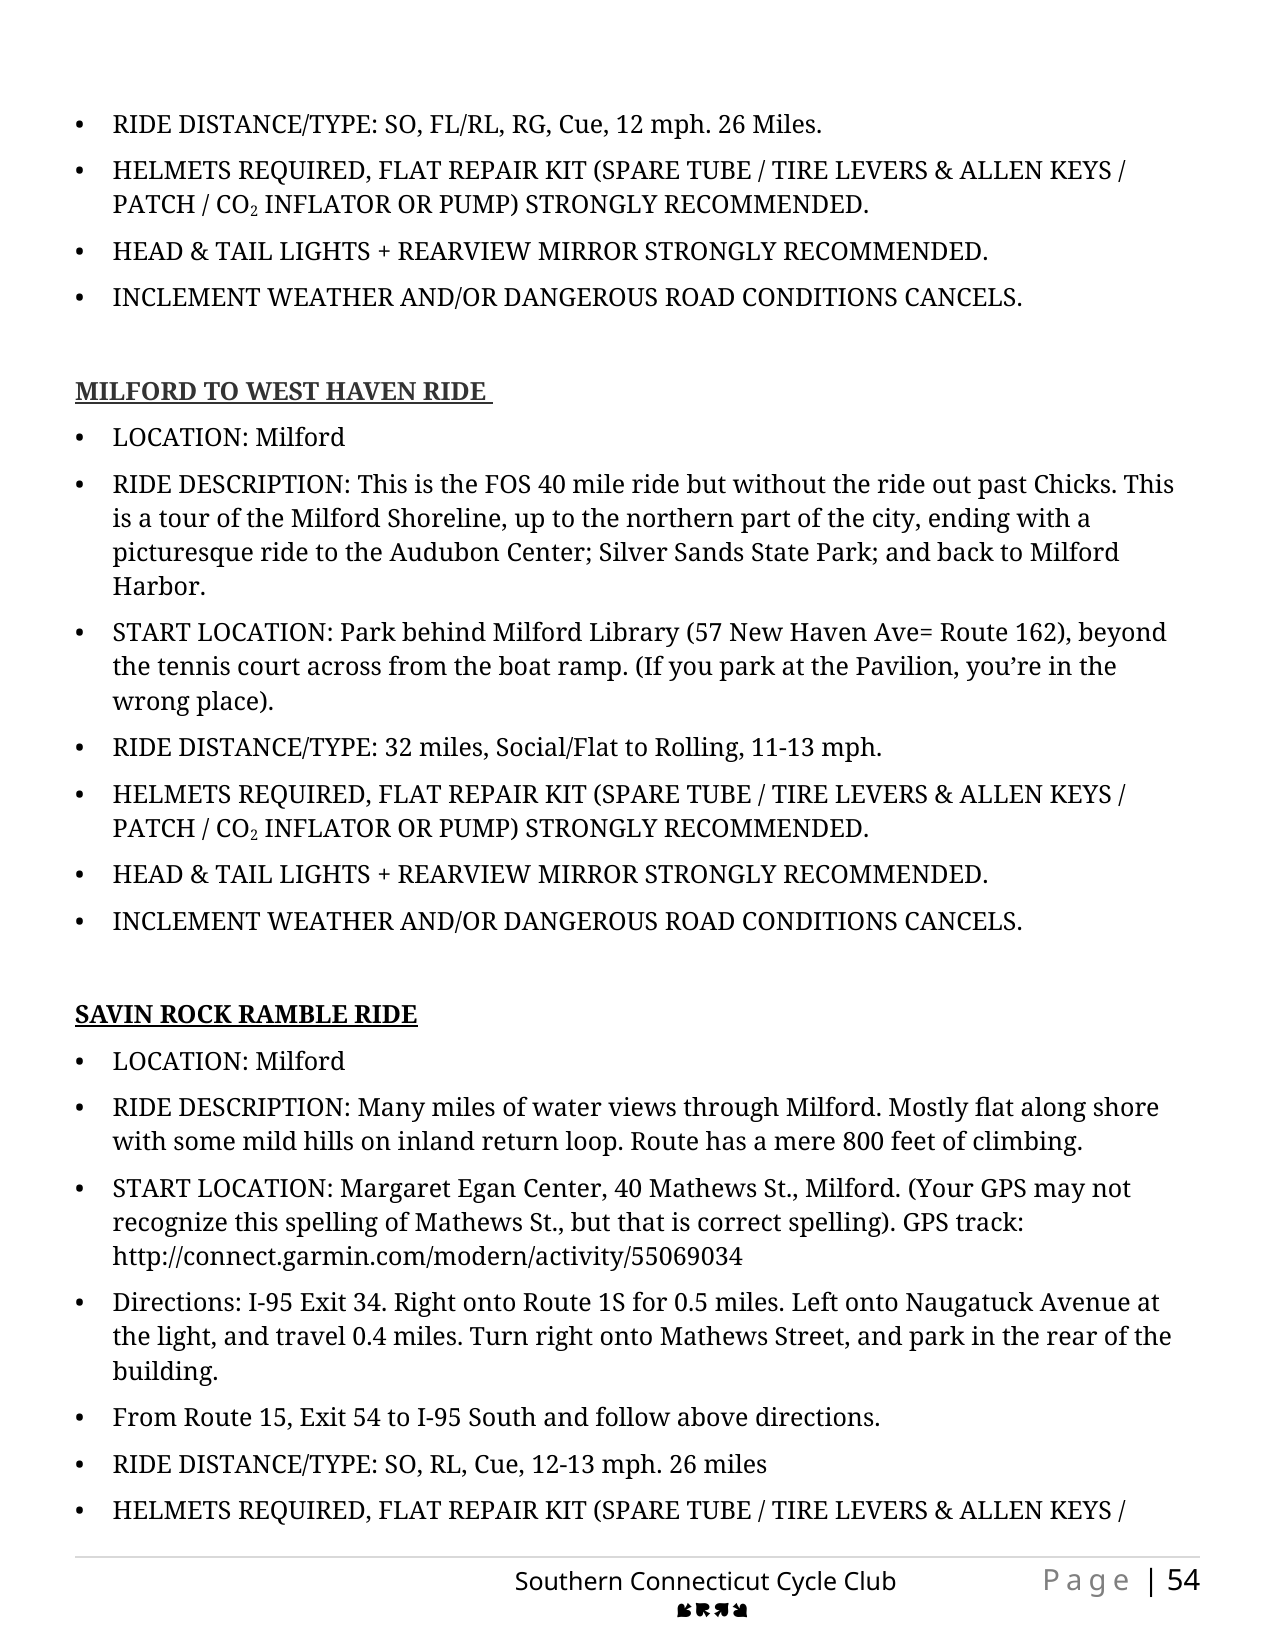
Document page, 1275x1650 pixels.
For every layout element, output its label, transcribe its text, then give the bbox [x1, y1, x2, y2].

list START LOCATION: Margaret Egan Center, 40 Mathews St., Milford. (Your GPS may not recognize this spelling of Mathews St., but that is correct spelling). GPS track: http://connect.garmin.com/modern/activity/55069034 [75, 1170, 1200, 1272]
list INCLEMENT WEATHER AND/OR DANGEROUS ROAD CONDITIONS CANCELS. [75, 280, 1200, 314]
list HEAD & TAIL LIGHTS + REARVIEW MIRROR STRONGLY RECOMMENDED. [75, 857, 1200, 891]
list INCLEMENT WEATHER AND/OR DANGEROUS ROAD CONDITIONS CANCELS. [75, 903, 1200, 937]
list LOCATION: Milford [75, 1043, 1200, 1077]
list RIDE DISTANCE/TYPE: SO, FL/RL, RG, Cue, 12 mph. 26 Miles. [75, 106, 1200, 140]
list HELMETS REQUIRED, FLAT REPAIR KIT (SPARE TUBE / TIRE LEVERS & ALLEN KEYS / PATCH / CO2 INFLATOR OR PUMP) STRONGLY RECOMMENDED. [75, 153, 1200, 221]
list START LOCATION: Park behind Milford Library (57 New Haven Ave= Route 162), beyond the tennis court across from the boat ramp. (If you park at the Pavilion, you’re in the wrong place). [75, 615, 1200, 717]
list RIDE DESCRIPTION: Many miles of water views through Milford. Mostly flat along shore with some mild hills on inland return loop. Route has a mere 800 feet of climbing. [75, 1090, 1200, 1158]
list RIDE DESCRIPTION: This is the FOS 40 mile ride but without the ride out past Chicks. This is a tour of the Milford Shoreline, up to the northern part of the city, ending with a picturesque ride to the Audubon Center; Silver Sands State Park; and back to Milford Harbor. [75, 466, 1200, 602]
list HELMETS REQUIRED, FLAT REPAIR KIT (SPARE TUBE / TIRE LEVERS & ALLEN KEYS / PATCH / CO2 INFLATOR OR PUMP) STRONGLY RECOMMENDED. [75, 776, 1200, 844]
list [75, 1493, 1200, 1527]
list RIDE DISTANCE/TYPE: SO, RL, Cue, 12-13 mph. 26 miles [75, 1446, 1200, 1480]
list RIDE DISTANCE/TYPE: 32 miles, Social/Flat to Rolling, 11-13 mph. [75, 730, 1200, 764]
list HEAD & TAIL LIGHTS + REARVIEW MIRROR STRONGLY RECOMMENDED. [75, 233, 1200, 267]
list LOCATION: Milford [75, 420, 1200, 454]
text MILFORD TO WEST HAVEN RIDE [75, 373, 1200, 407]
text SAVIN ROCK RAMBLE RIDE [75, 997, 1200, 1031]
list Directions: I-95 Exit 34. Right onto Route 1S for 0.5 miles. Left onto Naugatuck Avenue at the light, and travel 0.4 miles. Turn right onto Mathews Street, and park in the rear of the building. [75, 1285, 1200, 1387]
list From Route 15, Exit 54 to I-95 South and follow above directions. [75, 1400, 1200, 1434]
